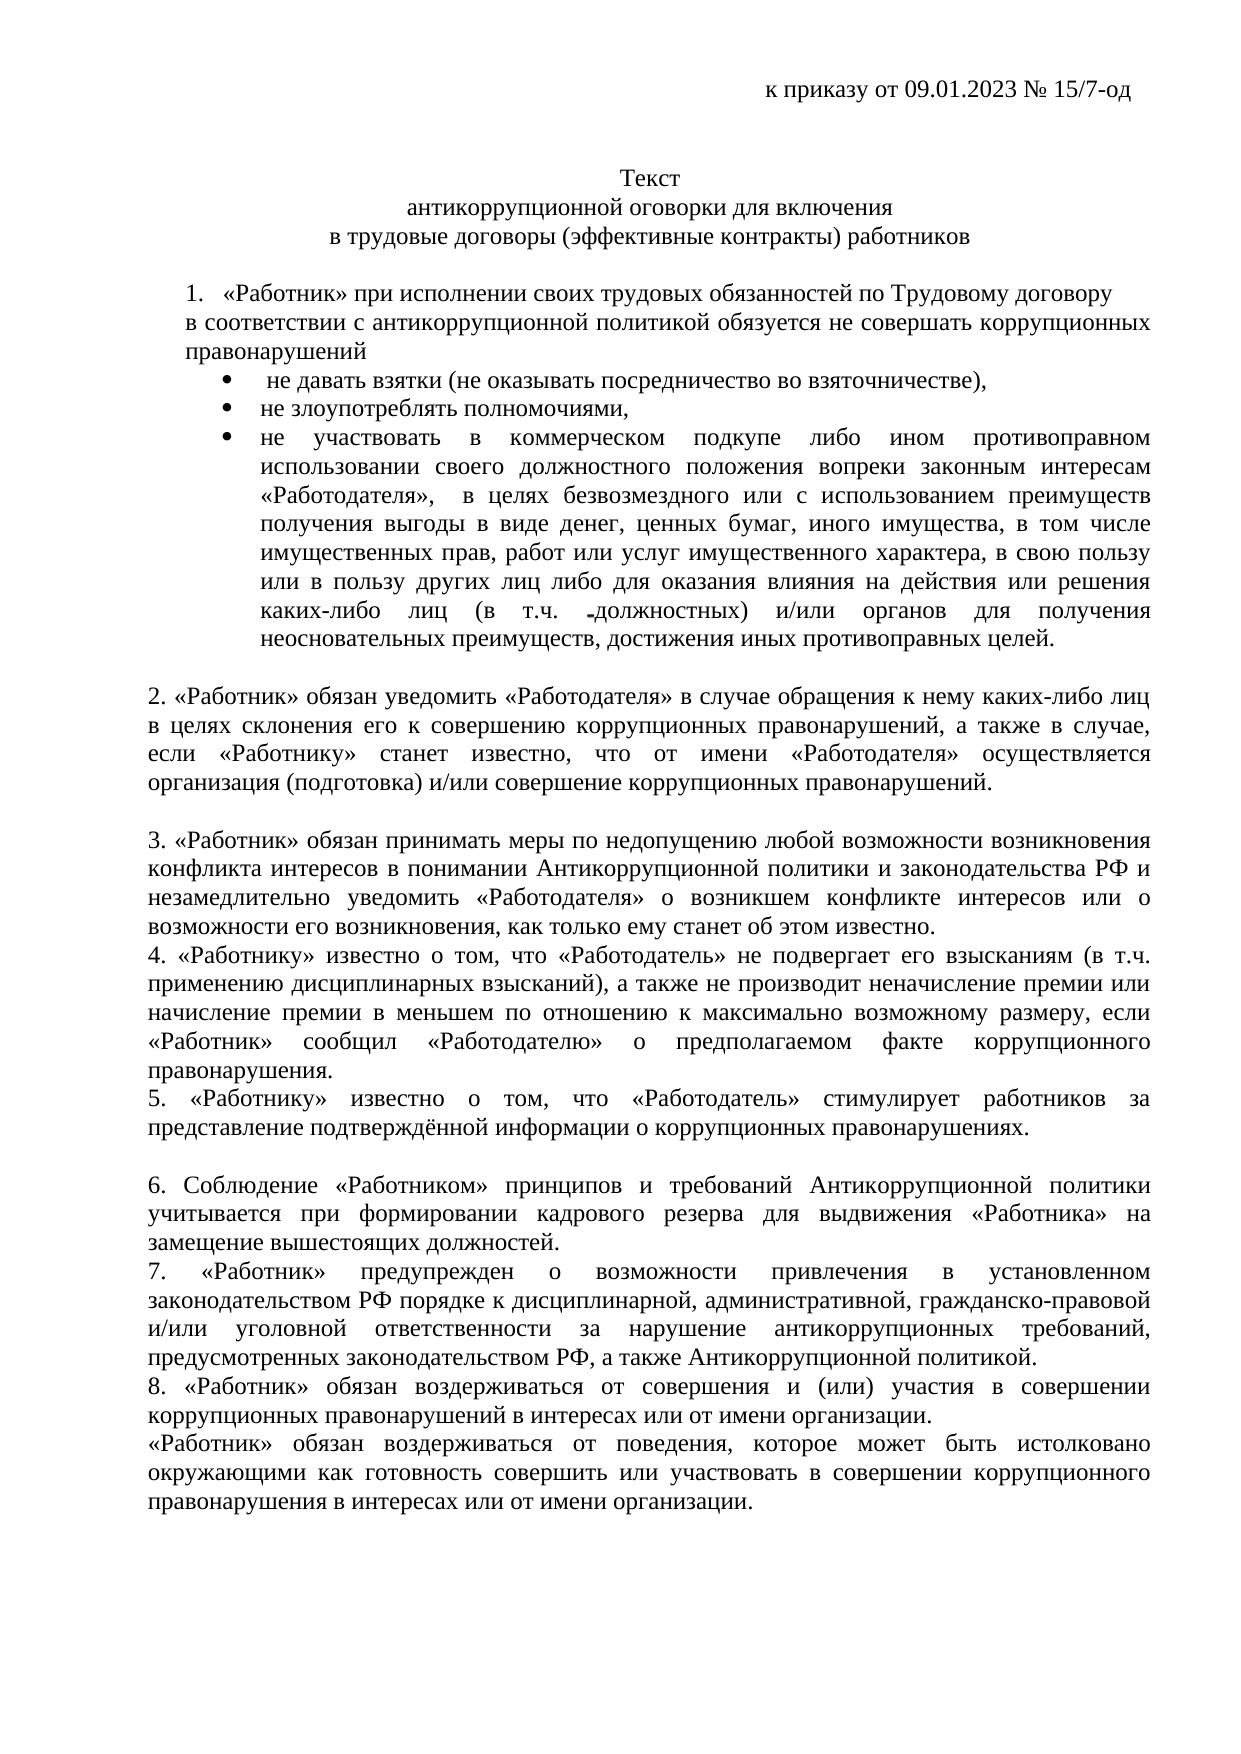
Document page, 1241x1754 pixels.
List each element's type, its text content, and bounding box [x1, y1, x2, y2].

text Текст [148, 163, 1152, 192]
text в соответствии с антикоррупционной политикой обязуется не совершать коррупционных правонарушений [185, 307, 1152, 365]
list «Работник» при исполнении своих трудовых обязанностей по Трудовому договору [185, 278, 1152, 307]
text 2. «Работник» обязан уведомить «Работодателя» в случае обращения к нему каких-либо лиц в целях склонения его к совершению коррупционных правонарушений, а также в случае, если «Работнику» станет известно, что от имени «Работодателя» осуществляется организация (подготовка) и/или совершение коррупционных правонарушений. [148, 681, 1152, 796]
list не давать взятки (не оказывать посредничество во взяточничестве), [223, 365, 1152, 393]
text «Работник» обязан воздерживаться от поведения, которое может быть истолковано окружающими как готовность совершить или участвовать в совершении коррупционного правонарушения в интересах или от имени организации. [148, 1428, 1152, 1515]
text 3. «Работник» обязан принимать меры по недопущению любой возможности возникновения конфликта интересов в понимании Антикоррупционной политики и законодательства РФ и незамедлительно уведомить «Работодателя» о возникшем конфликте интересов или о возможности его возникновения, как только ему станет об этом известно. [148, 825, 1152, 940]
text 7. «Работник» предупрежден о возможности привлечения в установленном законодательством РФ порядке к дисциплинарной, административной, гражданско-правовой и/или уголовной ответственности за нарушение антикоррупционных требований, предусмотренных законодательством РФ, а также Антикоррупционной политикой. [148, 1256, 1152, 1371]
text 4. «Работнику» известно о том, что «Работодатель» не подвергает его взысканиям (в т.ч. применению дисциплинарных взысканий), а также не производит неначисление премии или начисление премии в меньшем по отношению к максимально возможному размеру, если «Работник» сообщил «Работодателю» о предполагаемом факте коррупционного правонарушения. [148, 940, 1152, 1083]
text антикоррупционной оговорки для включения [148, 192, 1152, 221]
text 6. Соблюдение «Работником» принципов и требований Антикоррупционной политики учитывается при формировании кадрового резерва для выдвижения «Работника» на замещение вышестоящих должностей. [148, 1170, 1152, 1256]
text к приказу от 09.01.2023 № 15/7-од [738, 74, 1152, 103]
list не злоупотреблять полномочиями, [223, 393, 1152, 422]
list не участвовать в коммерческом подкупе либо ином противоправном использовании своего должностного положения вопреки законным интересам «Работодателя», в целях безвозмездного или с использованием преимуществ получения выгоды в виде денег, ценных бумаг, иного имущества, в том числе имущественных прав, работ или услуг имущественного характера, в свою пользу или в пользу других лиц либо для оказания влияния на действия или решения каких-либо лиц (в т.ч. должностных) и/или органов для получения неосновательных преимуществ, достижения иных противоправных целей. [223, 422, 1152, 652]
text 8. «Работник» обязан воздерживаться от совершения и (или) участия в совершении коррупционных правонарушений в интересах или от имени организации. [148, 1371, 1152, 1428]
text 5. «Работнику» известно о том, что «Работодатель» стимулирует работников за представление подтверждённой информации о коррупционных правонарушениях. [148, 1083, 1152, 1141]
text в трудовые договоры (эффективные контракты) работников [148, 221, 1152, 250]
